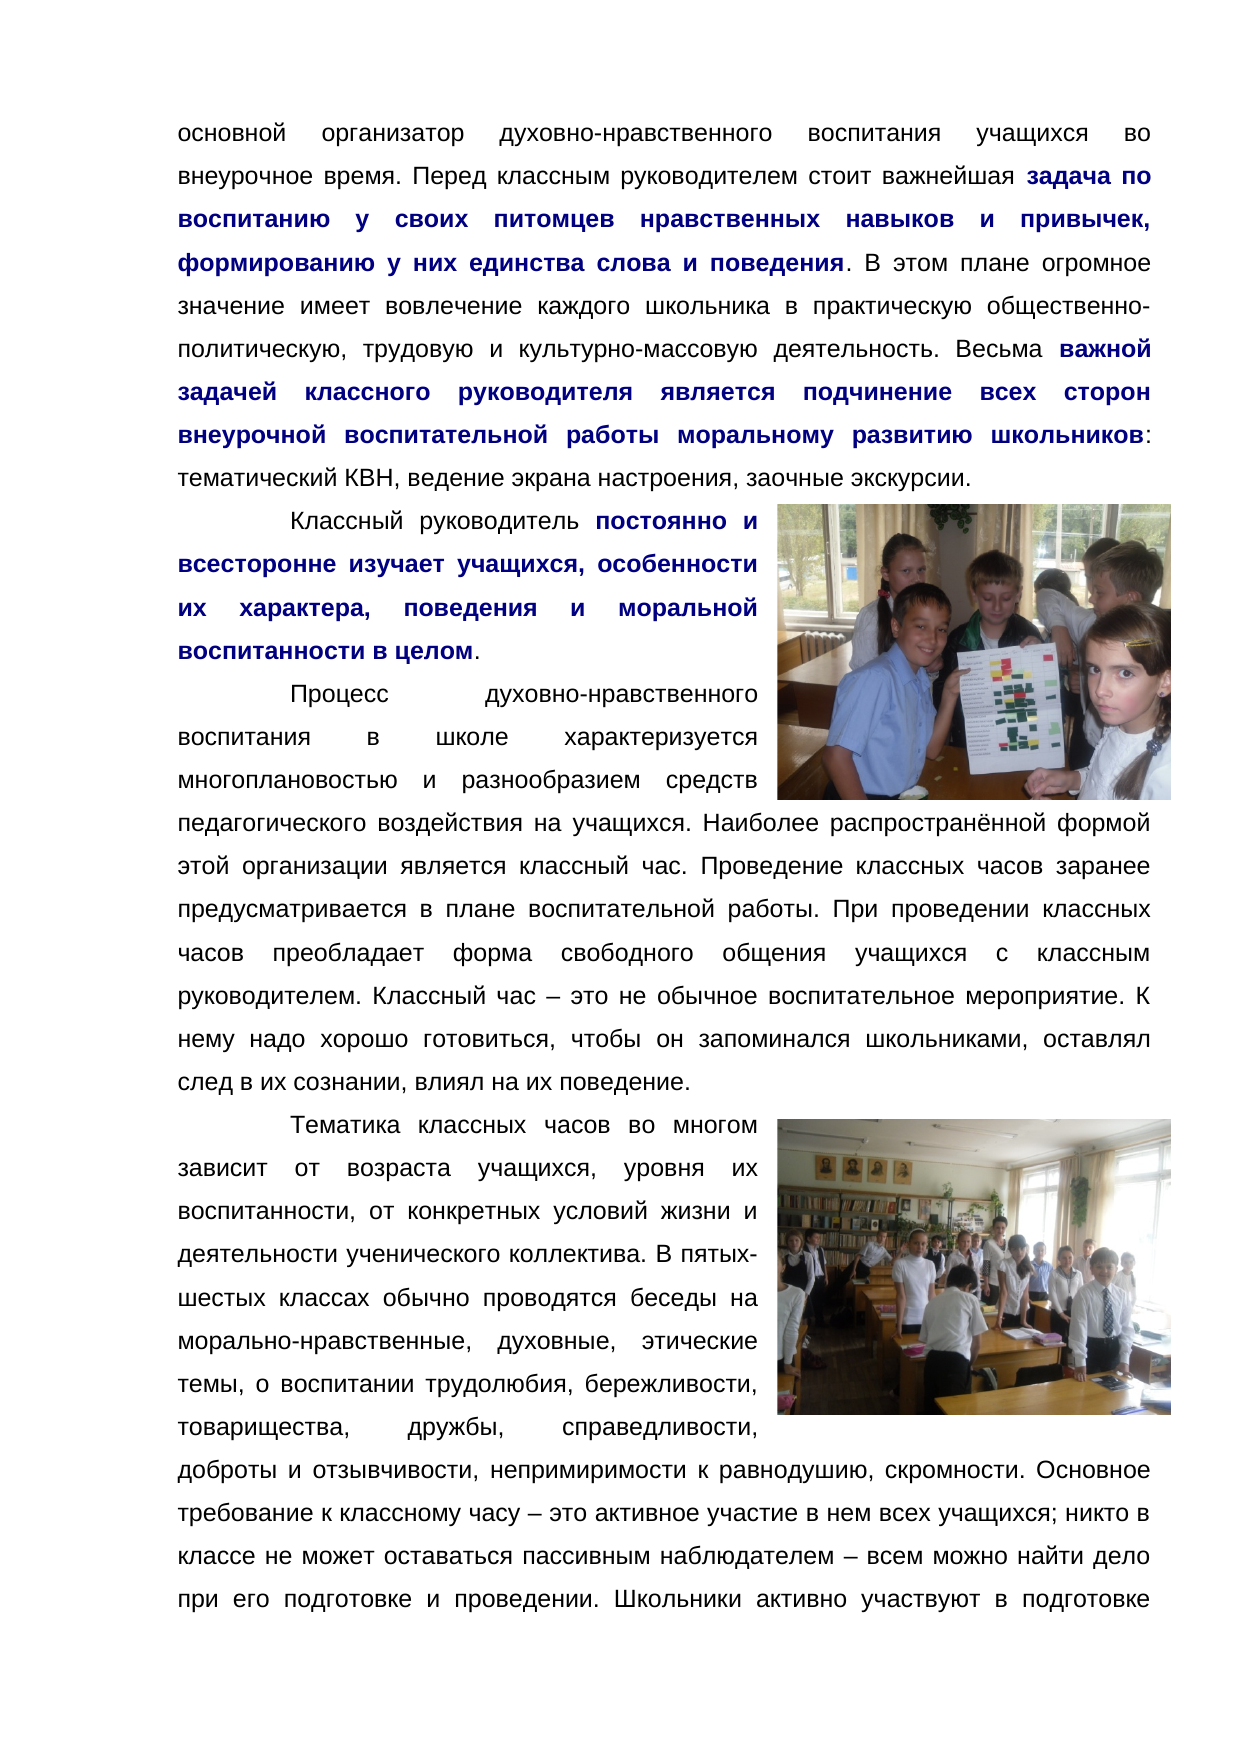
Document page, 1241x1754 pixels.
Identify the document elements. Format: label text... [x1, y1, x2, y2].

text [177, 1110, 1152, 1613]
text Классный руководитель постоянно и всесторонне изучает учащихся, особенности их характера, поведения и моральной воспитанности в целом. [177, 506, 777, 664]
text Процесс духовно-нравственного воспитания в школе характеризуется многоплановостью и разнообразием средств педагогического воздействия на учащихся. Наиболее распространённой формой этой организации является классный час. Проведение классных часов заранее предусматривается в плане воспитательной работы. При проведении классных часов преобладает форма свободного общения учащихся с классным руководителем. Классный час – это не обычное воспитательное мероприятие. К нему надо хорошо готовиться, чтобы он запоминался школьниками, оставлял след в их сознании, влиял на их поведение. [177, 679, 1152, 1096]
picture [777, 1119, 1171, 1414]
picture [777, 504, 1171, 799]
